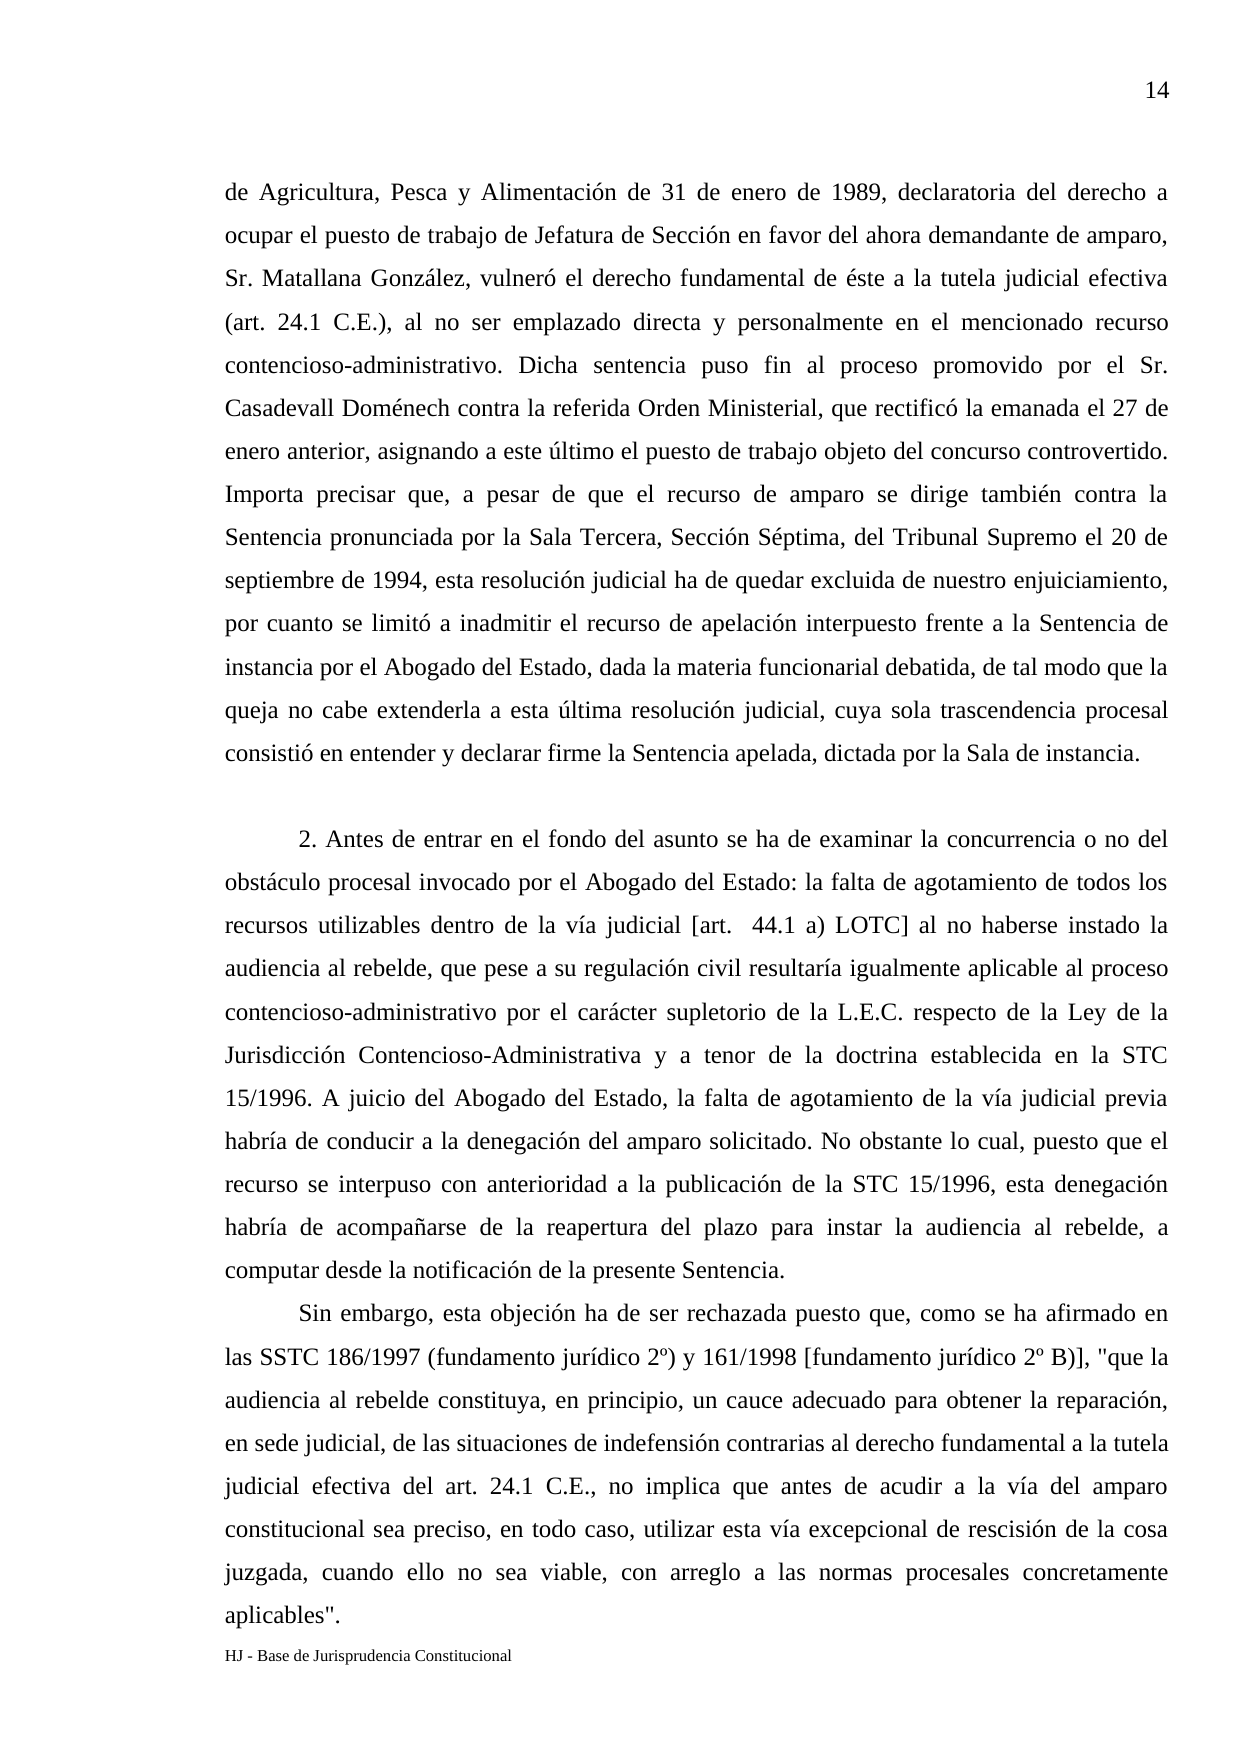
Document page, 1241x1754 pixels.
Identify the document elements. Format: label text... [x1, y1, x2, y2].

text Sin embargo, esta objeción ha de ser rechazada puesto que, como se ha afirmado en las SSTC 186/1997 (fundamento jurídico 2º) y 161/1998 [fundamento jurídico 2º B)], "que la audiencia al rebelde constituya, en principio, un cauce adecuado para obtener la reparación, en sede judicial, de las situaciones de indefensión contrarias al derecho fundamental a la tutela judicial efectiva del art. 24.1 C.E., no implica que antes de acudir a la vía del amparo constitucional sea preciso, en todo caso, utilizar esta vía excepcional de rescisión de la cosa juzgada, cuando ello no sea viable, con arreglo a las normas procesales concretamente aplicables". [224, 1298, 1169, 1629]
text 2. Antes de entrar en el fondo del asunto se ha de examinar la concurrencia o no del obstáculo procesal invocado por el Abogado del Estado: la falta de agotamiento de todos los recursos utilizables dentro de la vía judicial [art. 44.1 a) LOTC] al no haberse instado la audiencia al rebelde, que pese a su regulación civil resultaría igualmente aplicable al proceso contencioso-administrativo por el carácter supletorio de la L.E.C. respecto de la Ley de la Jurisdicción Contencioso-Administrativa y a tenor de la doctrina establecida en la STC 15/1996. A juicio del Abogado del Estado, la falta de agotamiento de la vía judicial previa habría de conducir a la denegación del amparo solicitado. No obstante lo cual, puesto que el recurso se interpuso con anterioridad a la publicación de la STC 15/1996, esta denegación habría de acompañarse de la reapertura del plazo para instar la audiencia al rebelde, a computar desde la notificación de la presente Sentencia. [224, 824, 1169, 1284]
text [224, 177, 1169, 767]
